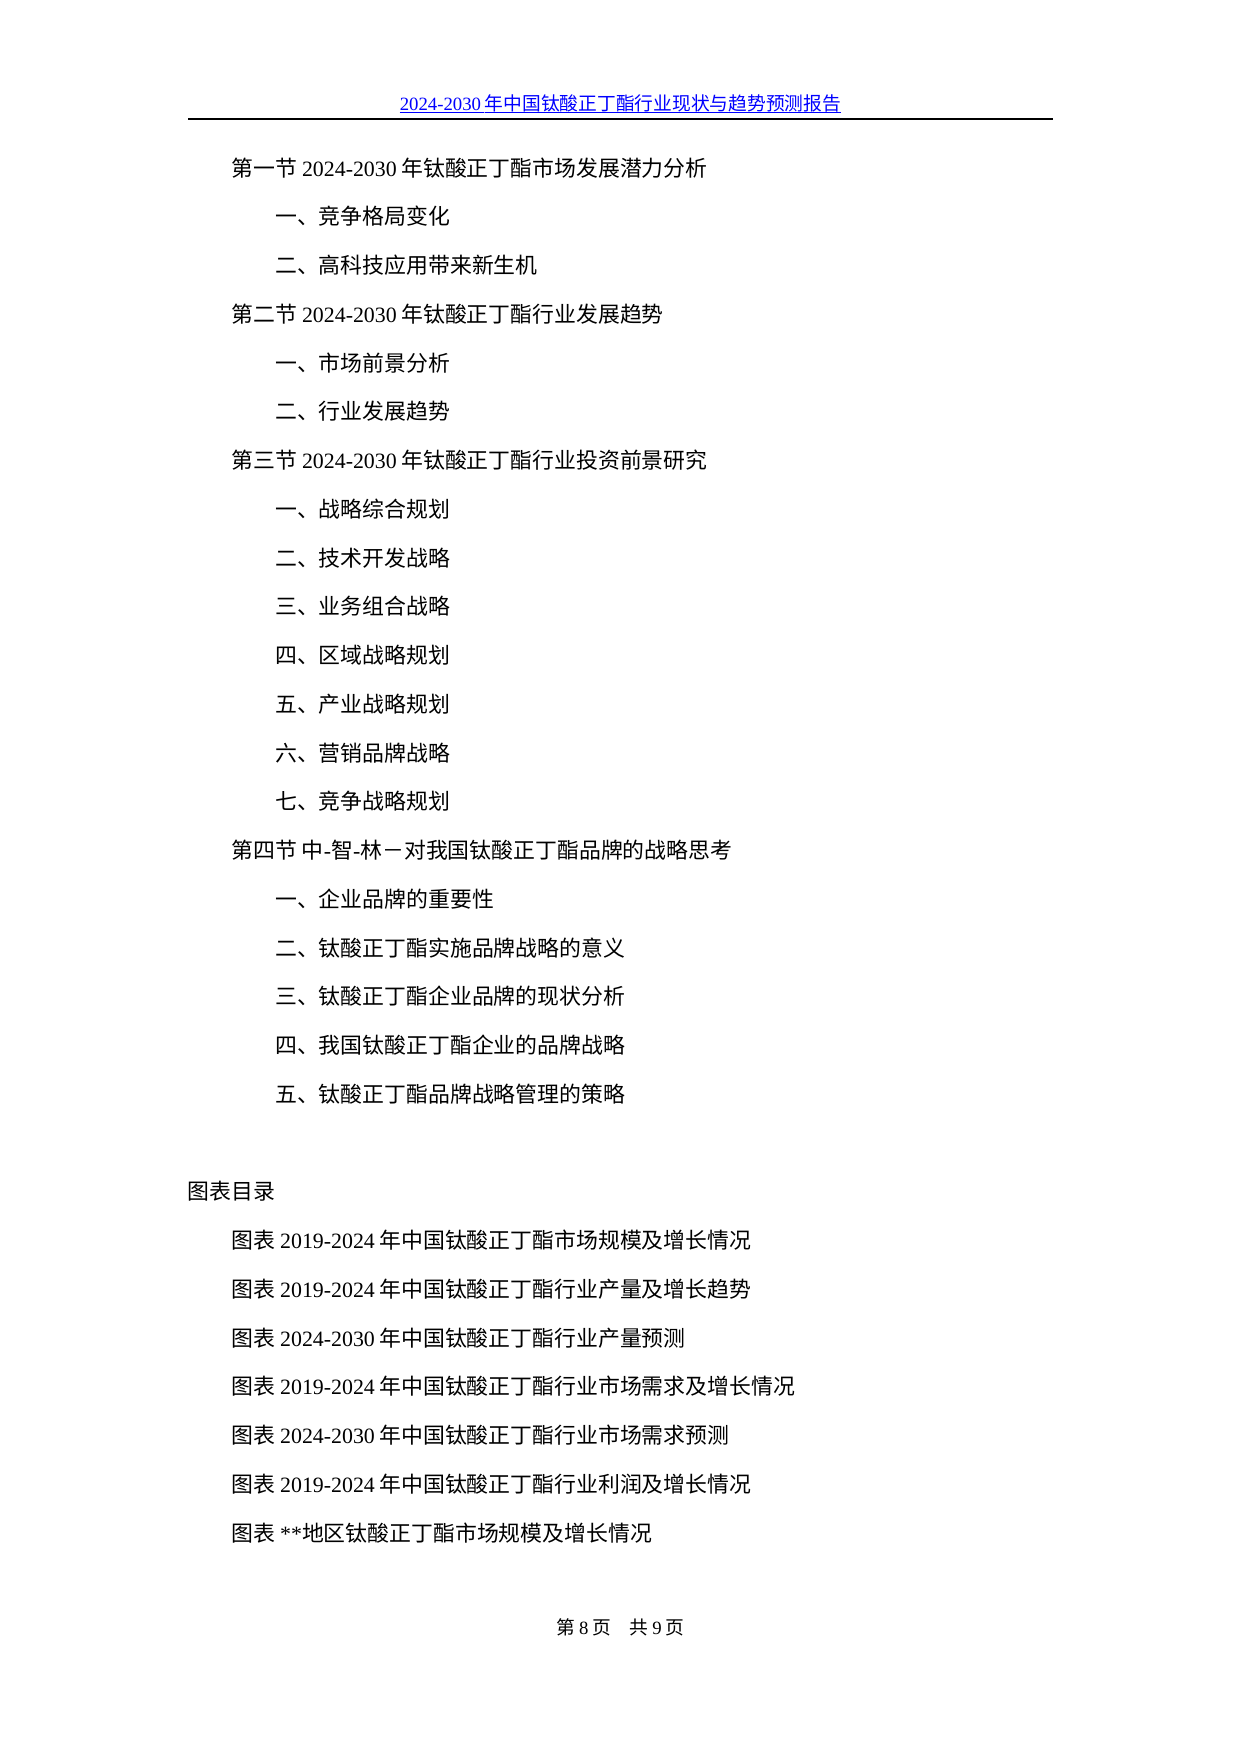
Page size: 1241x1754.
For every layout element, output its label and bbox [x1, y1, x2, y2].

text [187, 150, 1053, 1548]
